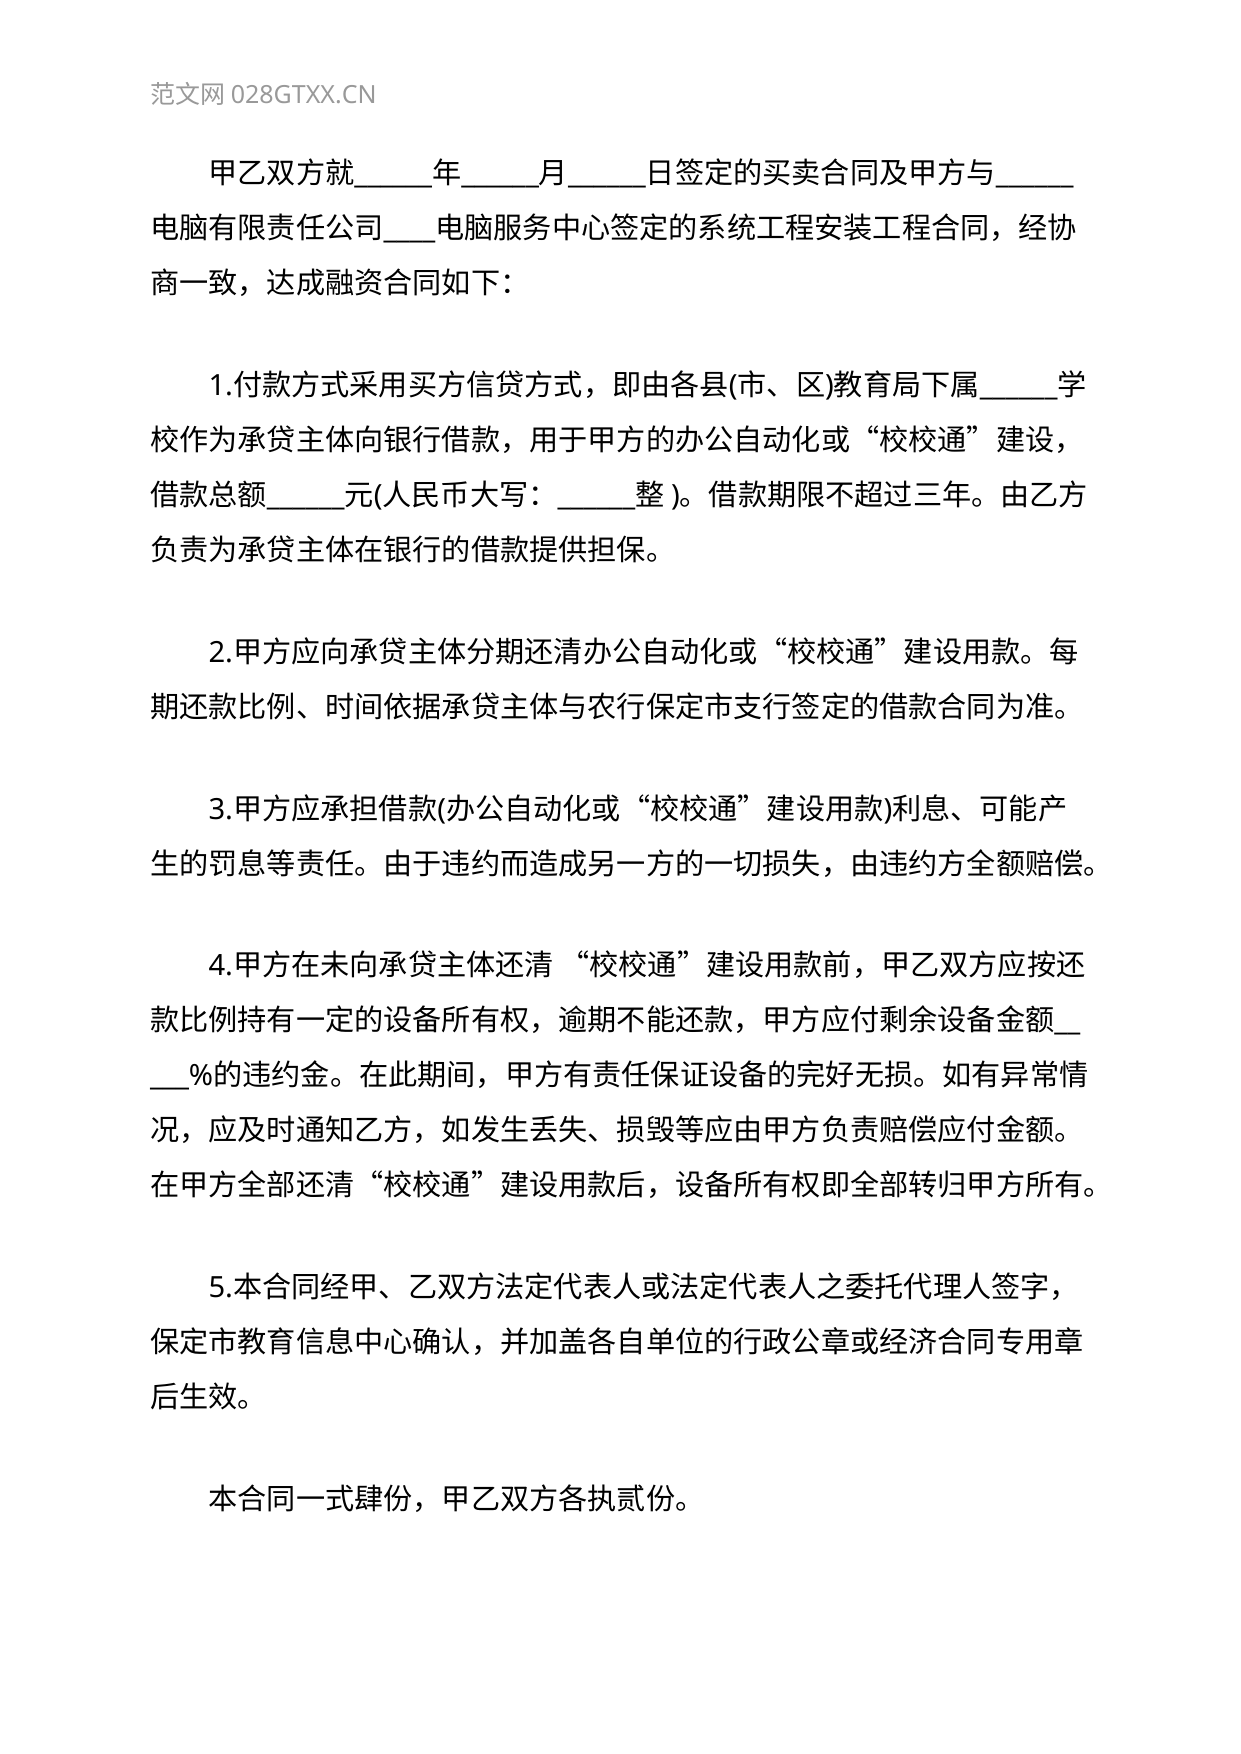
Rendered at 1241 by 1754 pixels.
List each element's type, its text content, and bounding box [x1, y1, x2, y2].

text 4.甲方在未向承贷主体还清 “校校通”建设用款前，甲乙双方应按还款比例持有一定的设备所有权，逾期不能还款，甲方应付剩余设备金额_____%的违约金。在此期间，甲方有责任保证设备的完好无损。如有异常情况，应及时通知乙方，如发生丢失、损毁等应由甲方负责赔偿应付金额。在甲方全部还清“校校通”建设用款后，设备所有权即全部转归甲方所有。 [150, 942, 1090, 1204]
text 3.甲方应承担借款(办公自动化或“校校通”建设用款)利息、可能产生的罚息等责任。由于违约而造成另一方的一切损失，由违约方全额赔偿。 [150, 785, 1090, 882]
text 本合同一式肆份，甲乙双方各执贰份。 [150, 1475, 1090, 1518]
text 2.甲方应向承贷主体分期还清办公自动化或“校校通”建设用款。每期还款比例、时间依据承贷主体与农行保定市支行签定的借款合同为准。 [150, 628, 1090, 726]
text 1.付款方式采用买方信贷方式，即由各县(市、区)教育局下属______学校作为承贷主体向银行借款，用于甲方的办公自动化或“校校通”建设，借款总额______元(人民币大写：______整 )。借款期限不超过三年。由乙方负责为承贷主体在银行的借款提供担保。 [150, 362, 1090, 569]
text 5.本合同经甲、乙双方法定代表人或法定代表人之委托代理人签字，保定市教育信息中心确认，并加盖各自单位的行政公章或经济合同专用章后生效。 [150, 1264, 1090, 1416]
text 甲乙双方就______年______月______日签定的买卖合同及甲方与______电脑有限责任公司____电脑服务中心签定的系统工程安装工程合同，经协商一致，达成融资合同如下： [150, 150, 1090, 302]
